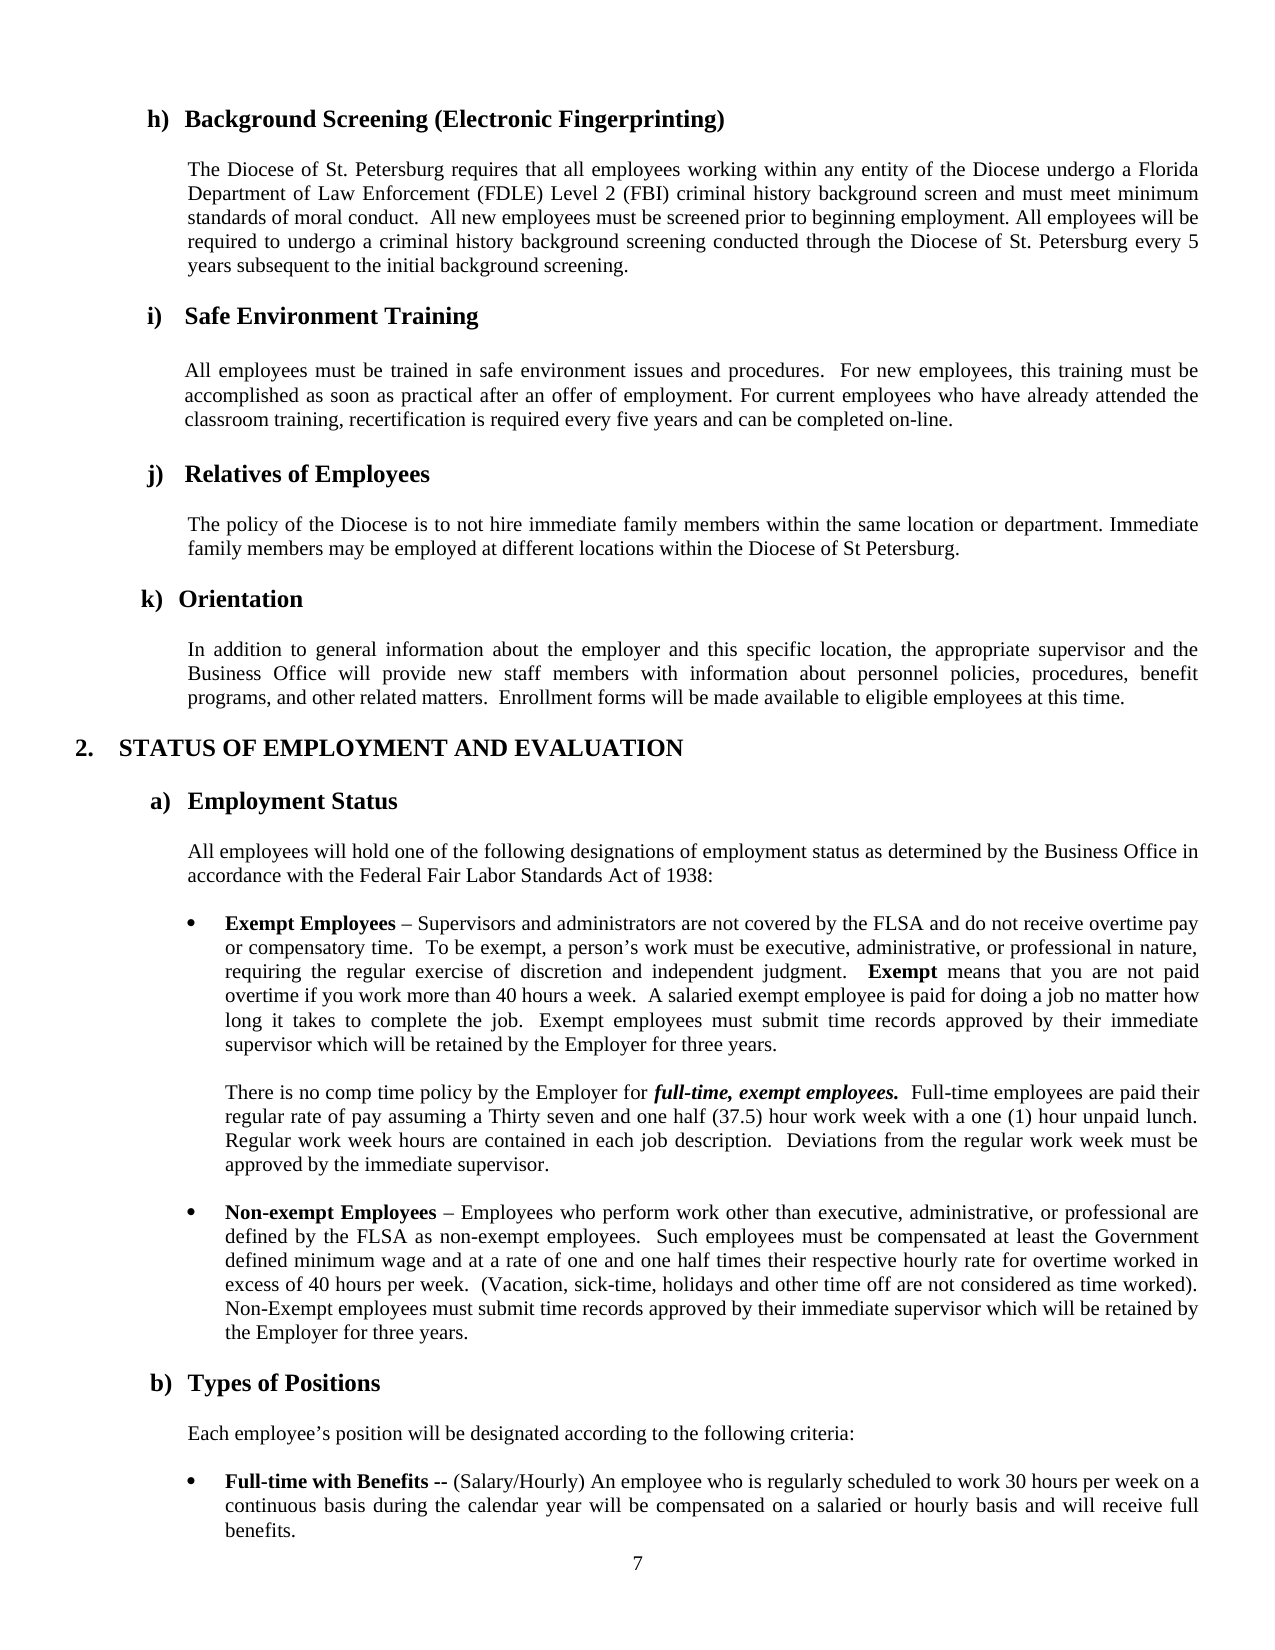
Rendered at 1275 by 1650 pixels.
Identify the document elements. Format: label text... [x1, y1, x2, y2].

list Full-time with Benefits -- (Salary/Hourly) An employee who is regularly scheduled to work 30 hours per week on a continuous basis during the calendar year will be compensated on a salaried or hourly basis and will receive full benefits. [187, 1469, 1200, 1542]
text In addition to general information about the employer and this specific location, the appropriate supervisor and the Business Office will provide new staff members with information about personnel policies, procedures, benefit programs, and other related matters. Enrollment forms will be made available to eligible employees at this time. [187, 637, 1200, 709]
text There is no comp time policy by the Employer for full-time, exempt employees. Full-time employees are paid their regular rate of pay assuming a Thirty seven and one half (37.5) hour work week with a one (1) hour unpaid lunch. Regular work week hours are contained in each job description. Deviations from the regular work week must be approved by the immediate supervisor. [225, 1080, 1200, 1176]
list Exempt Employees – Supervisors and administrators are not covered by the FLSA and do not receive overtime pay or compensatory time. To be exempt, a person’s work must be executive, administrative, or professional in nature, requiring the regular exercise of discretion and independent judgment. Exempt means that you are not paid overtime if you work more than 40 hours a week. A salaried exempt employee is paid for doing a job no matter how long it takes to complete the job. Exempt employees must submit time records approved by their immediate supervisor which will be retained by the Employer for three years. [187, 911, 1200, 1056]
text All employees will hold one of the following designations of employment status as determined by the Business Office in accordance with the Federal Fair Labor Standards Act of 1938: [187, 839, 1200, 887]
list STATUS OF EMPLOYMENT AND EVALUATION [75, 733, 1200, 762]
list Relatives of Employees [147, 459, 1200, 488]
list Background Screening (Electronic Fingerprinting) [147, 104, 1200, 132]
text All employees must be trained in safe environment issues and procedures. For new employees, this training must be accomplished as soon as practical after an offer of employment. For current employees who have already attended the classroom training, recertification is required every five years and can be completed on-line. [184, 358, 1200, 431]
subtitle Employment Status [150, 786, 1200, 815]
text The Diocese of St. Petersburg requires that all employees working within any entity of the Diocese undergo a Florida Department of Law Enforcement (FDLE) Level 2 (FBI) criminal history background screen and must meet minimum standards of moral conduct. All new employees must be screened prior to beginning employment. All employees will be required to undergo a criminal history background screening conducted through the Diocese of St. Petersburg every 5 years subsequent to the initial background screening. [187, 157, 1200, 277]
list Orientation [141, 584, 1200, 613]
list Safe Environment Training [147, 301, 1200, 330]
subtitle Types of Positions [150, 1368, 1200, 1397]
text Each employee’s position will be designated according to the following criteria: [150, 1421, 1200, 1445]
list Non-exempt Employees – Employees who perform work other than executive, administrative, or professional are defined by the FLSA as non-exempt employees. Such employees must be compensated at least the Government defined minimum wage and at a rate of one and one half times their respective hourly rate for overtime worked in excess of 40 hours per week. (Vacation, sick-time, holidays and other time off are not considered as time worked). Non-Exempt employees must submit time records approved by their immediate supervisor which will be retained by the Employer for three years. [187, 1200, 1200, 1344]
text The policy of the Diocese is to not hire immediate family members within the same location or department. Immediate family members may be employed at different locations within the Diocese of St Petersburg. [187, 512, 1200, 560]
